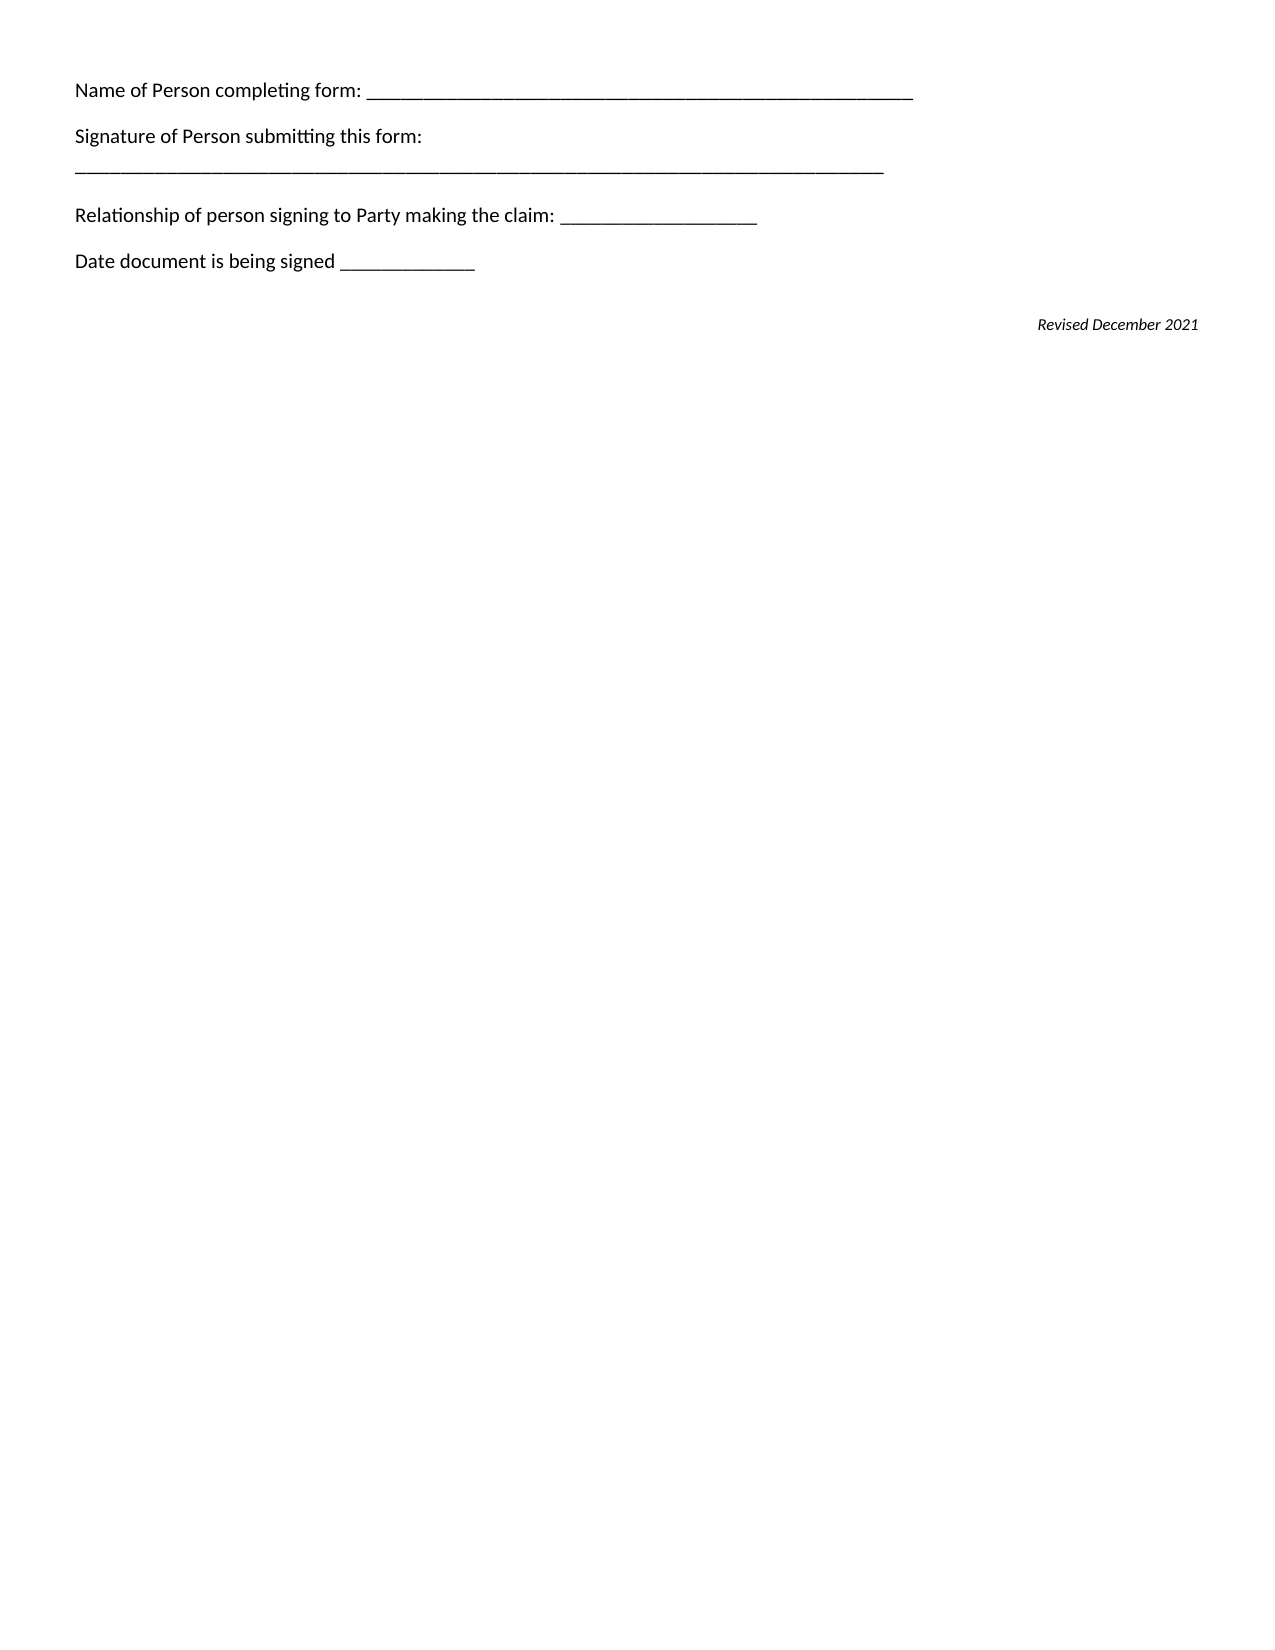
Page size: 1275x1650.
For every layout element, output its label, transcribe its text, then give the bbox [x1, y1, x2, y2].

text Signature of Person submitting this form: [75, 123, 1200, 177]
text Revised December 2021 [75, 314, 1200, 334]
text Name of Person completing form: [75, 75, 1200, 103]
text Relationship of person signing to Party making the claim: [75, 202, 1200, 228]
text Date document is being signed [75, 248, 1200, 273]
